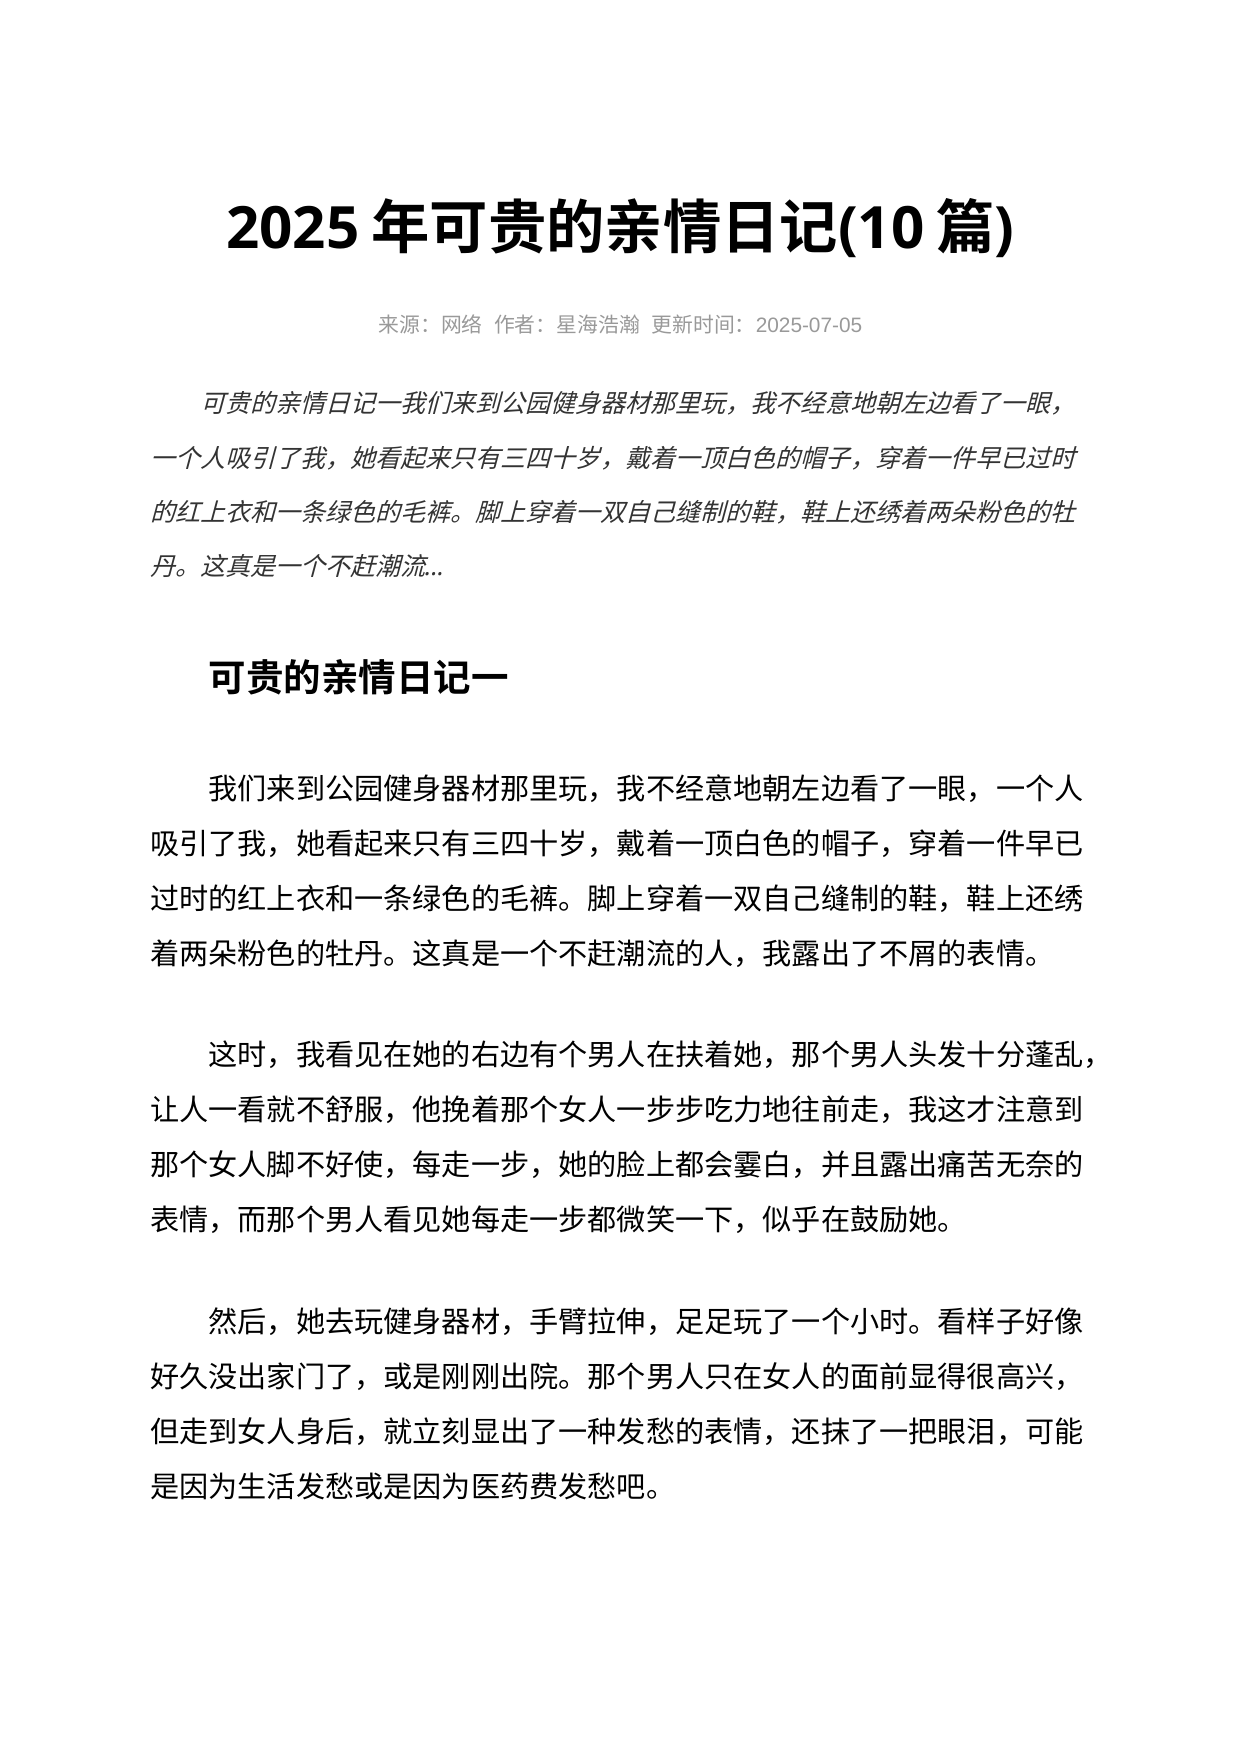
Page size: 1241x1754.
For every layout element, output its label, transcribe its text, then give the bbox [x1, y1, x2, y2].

text 然后，她去玩健身器材，手臂拉伸，足足玩了一个小时。看样子好像好久没出家门了，或是刚刚出院。那个男人只在女人的面前显得很高兴，但走到女人身后，就立刻显出了一种发愁的表情，还抹了一把眼泪，可能是因为生活发愁或是因为医药费发愁吧。 [150, 1298, 1090, 1505]
text 这时，我看见在她的右边有个男人在扶着她，那个男人头发十分蓬乱，让人一看就不舒服，他挽着那个女人一步步吃力地往前走，我这才注意到那个女人脚不好使，每走一步，她的脸上都会霎白，并且露出痛苦无奈的表情，而那个男人看见她每走一步都微笑一下，似乎在鼓励她。 [150, 1032, 1090, 1239]
text 可贵的亲情日记一我们来到公园健身器材那里玩，我不经意地朝左边看了一眼，一个人吸引了我，她看起来只有三四十岁，戴着一顶白色的帽子，穿着一件早已过时的红上衣和一条绿色的毛裤。脚上穿着一双自己缝制的鞋，鞋上还绣着两朵粉色的牡丹。这真是一个不赶潮流... [150, 384, 1090, 583]
text 来源：网络 作者：星海浩瀚 更新时间：2025-07-05 [150, 313, 1090, 337]
text 可贵的亲情日记一 [150, 648, 1090, 702]
text 我们来到公园健身器材那里玩，我不经意地朝左边看了一眼，一个人吸引了我，她看起来只有三四十岁，戴着一顶白色的帽子，穿着一件早已过时的红上衣和一条绿色的毛裤。脚上穿着一双自己缝制的鞋，鞋上还绣着两朵粉色的牡丹。这真是一个不赶潮流的人，我露出了不屑的表情。 [150, 766, 1090, 972]
subtitle 2025年可贵的亲情日记(10篇) [150, 181, 1090, 266]
